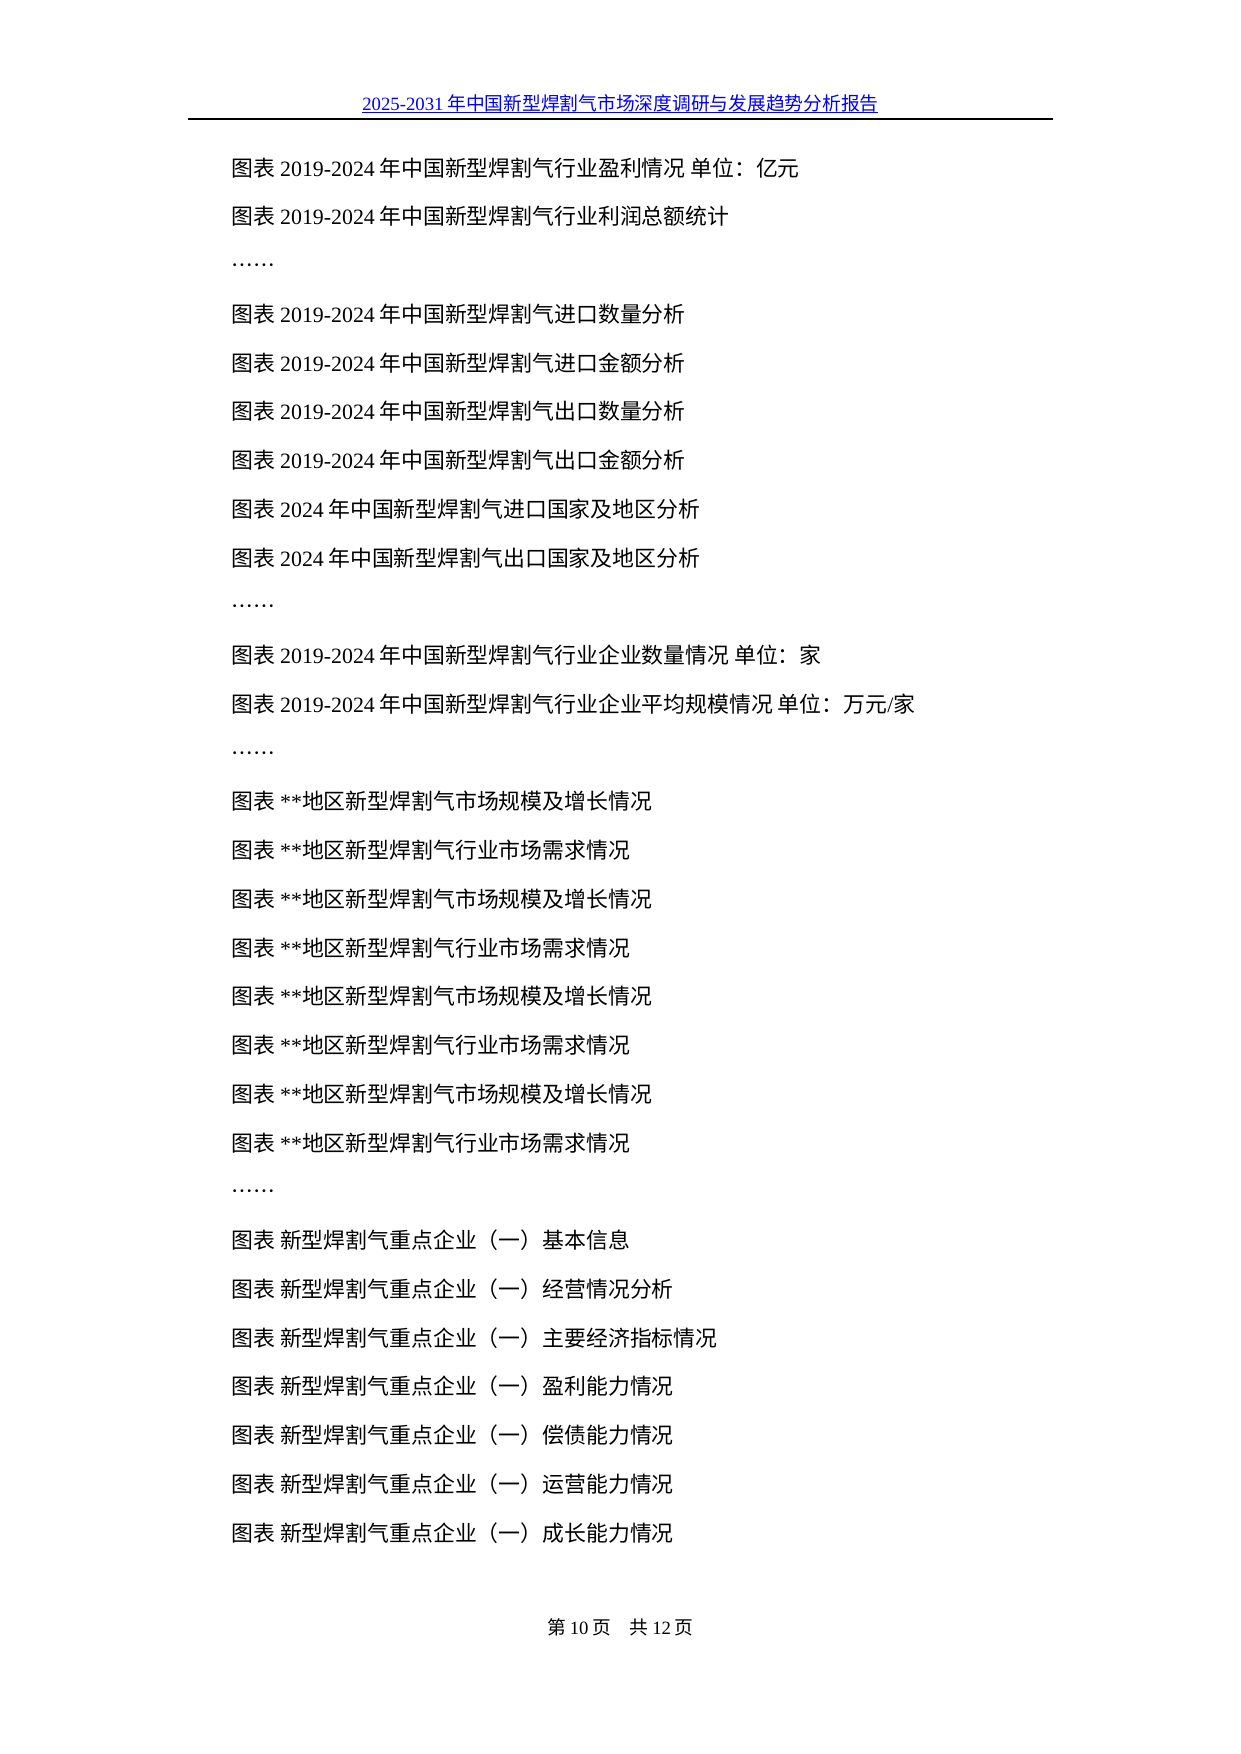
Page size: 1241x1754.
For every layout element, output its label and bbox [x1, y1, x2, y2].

text [187, 150, 1053, 1548]
